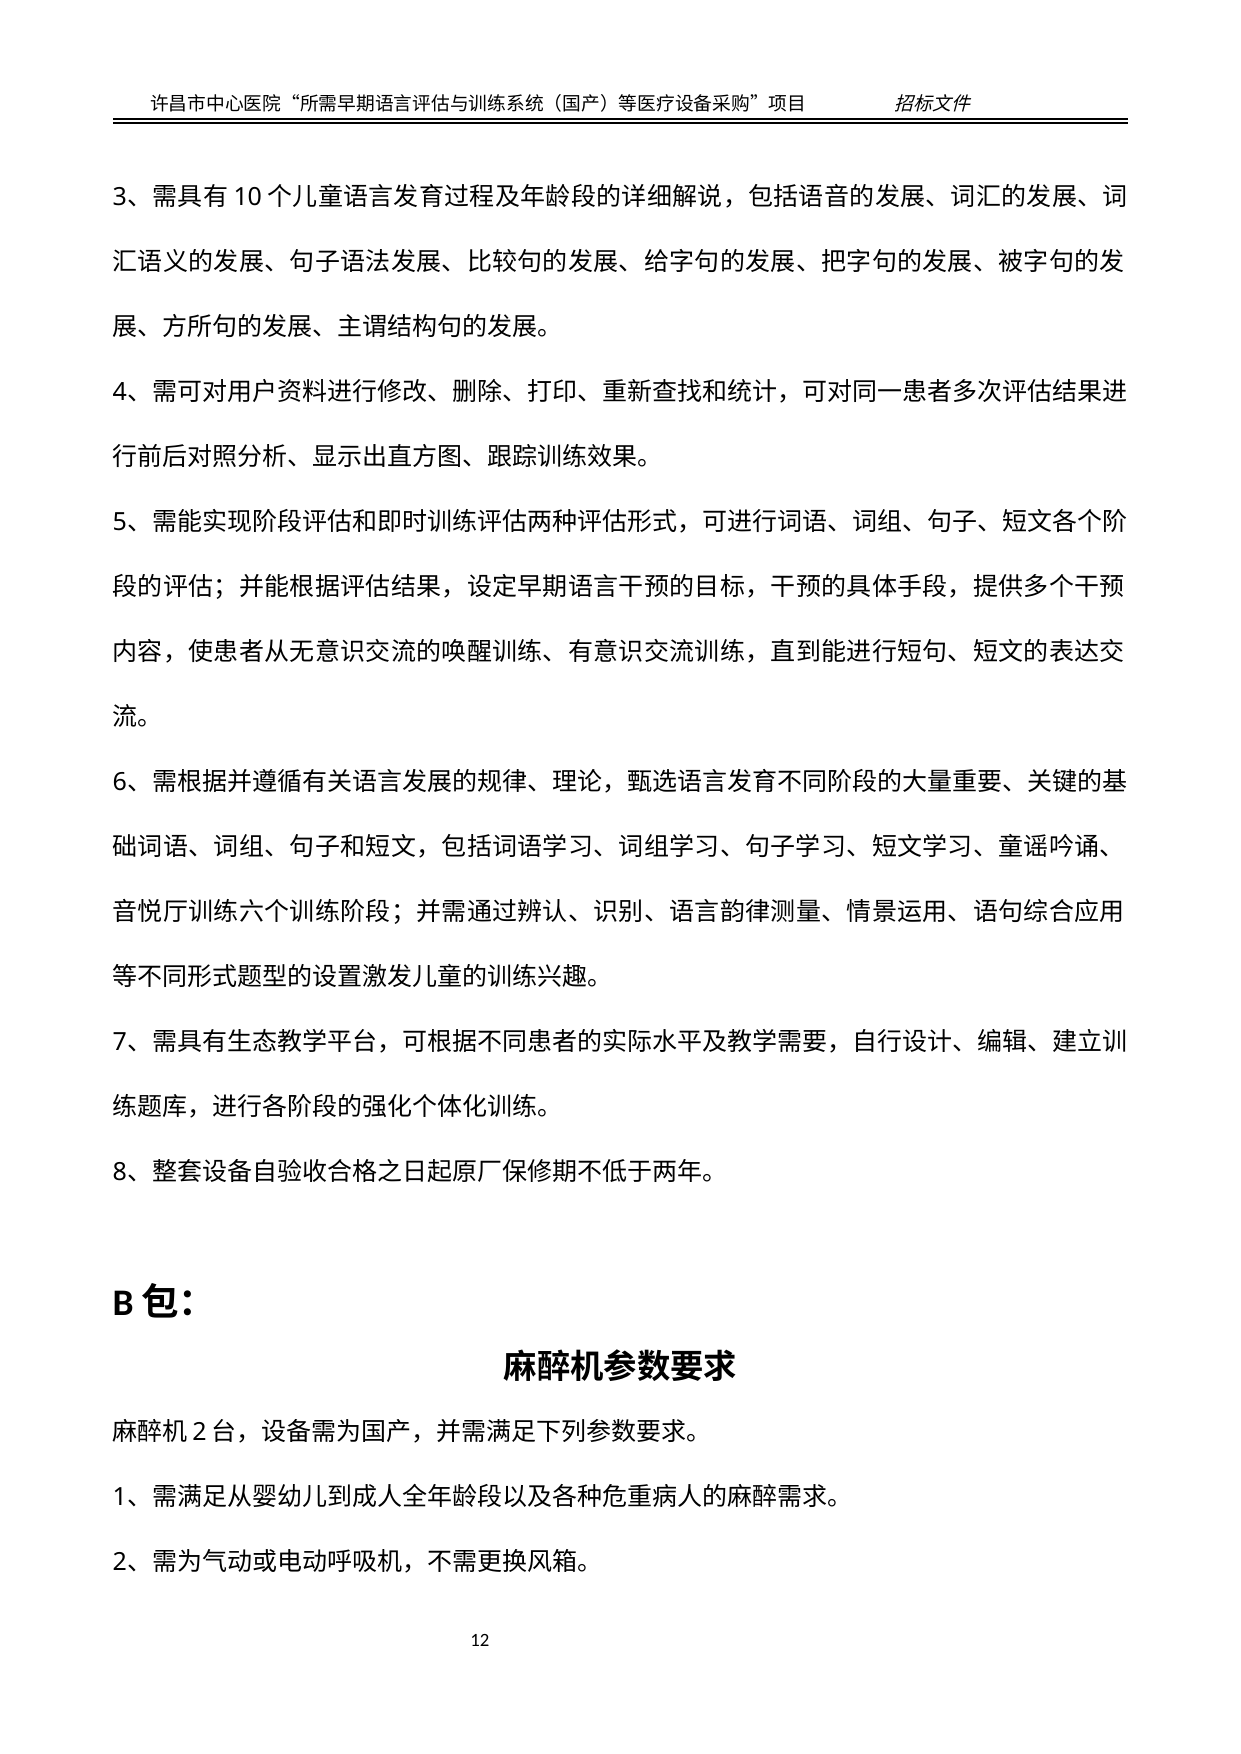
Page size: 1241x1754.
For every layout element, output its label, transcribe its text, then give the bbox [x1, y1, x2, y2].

text 3、需具有10个儿童语言发育过程及年龄段的详细解说，包括语音的发展、词汇的发展、词汇语义的发展、句子语法发展、比较句的发展、给字句的发展、把字句的发展、被字句的发展、方所句的发展、主谓结构句的发展。 [112, 162, 1128, 357]
text 麻醉机参数要求 [112, 1332, 1128, 1397]
text B包： [112, 1267, 1128, 1332]
text 6、需根据并遵循有关语言发展的规律、理论，甄选语言发育不同阶段的大量重要、关键的基础词语、词组、句子和短文，包括词语学习、词组学习、句子学习、短文学习、童谣吟诵、音悦厅训练六个训练阶段；并需通过辨认、识别、语言韵律测量、情景运用、语句综合应用等不同形式题型的设置激发儿童的训练兴趣。 [112, 747, 1128, 1007]
text 5、需能实现阶段评估和即时训练评估两种评估形式，可进行词语、词组、句子、短文各个阶段的评估；并能根据评估结果，设定早期语言干预的目标，干预的具体手段，提供多个干预内容，使患者从无意识交流的唤醒训练、有意识交流训练，直到能进行短句、短文的表达交流。 [112, 487, 1128, 747]
text 麻醉机2台，设备需为国产，并需满足下列参数要求。 [112, 1397, 1128, 1462]
text 7、需具有生态教学平台，可根据不同患者的实际水平及教学需要，自行设计、编辑、建立训练题库，进行各阶段的强化个体化训练。 [112, 1007, 1128, 1137]
text 2、需为气动或电动呼吸机，不需更换风箱。 [112, 1527, 1128, 1592]
text 1、需满足从婴幼儿到成人全年龄段以及各种危重病人的麻醉需求。 [112, 1462, 1128, 1527]
text 8、整套设备自验收合格之日起原厂保修期不低于两年。 [112, 1137, 1128, 1202]
text 4、需可对用户资料进行修改、删除、打印、重新查找和统计，可对同一患者多次评估结果进行前后对照分析、显示出直方图、跟踪训练效果。 [112, 357, 1128, 487]
